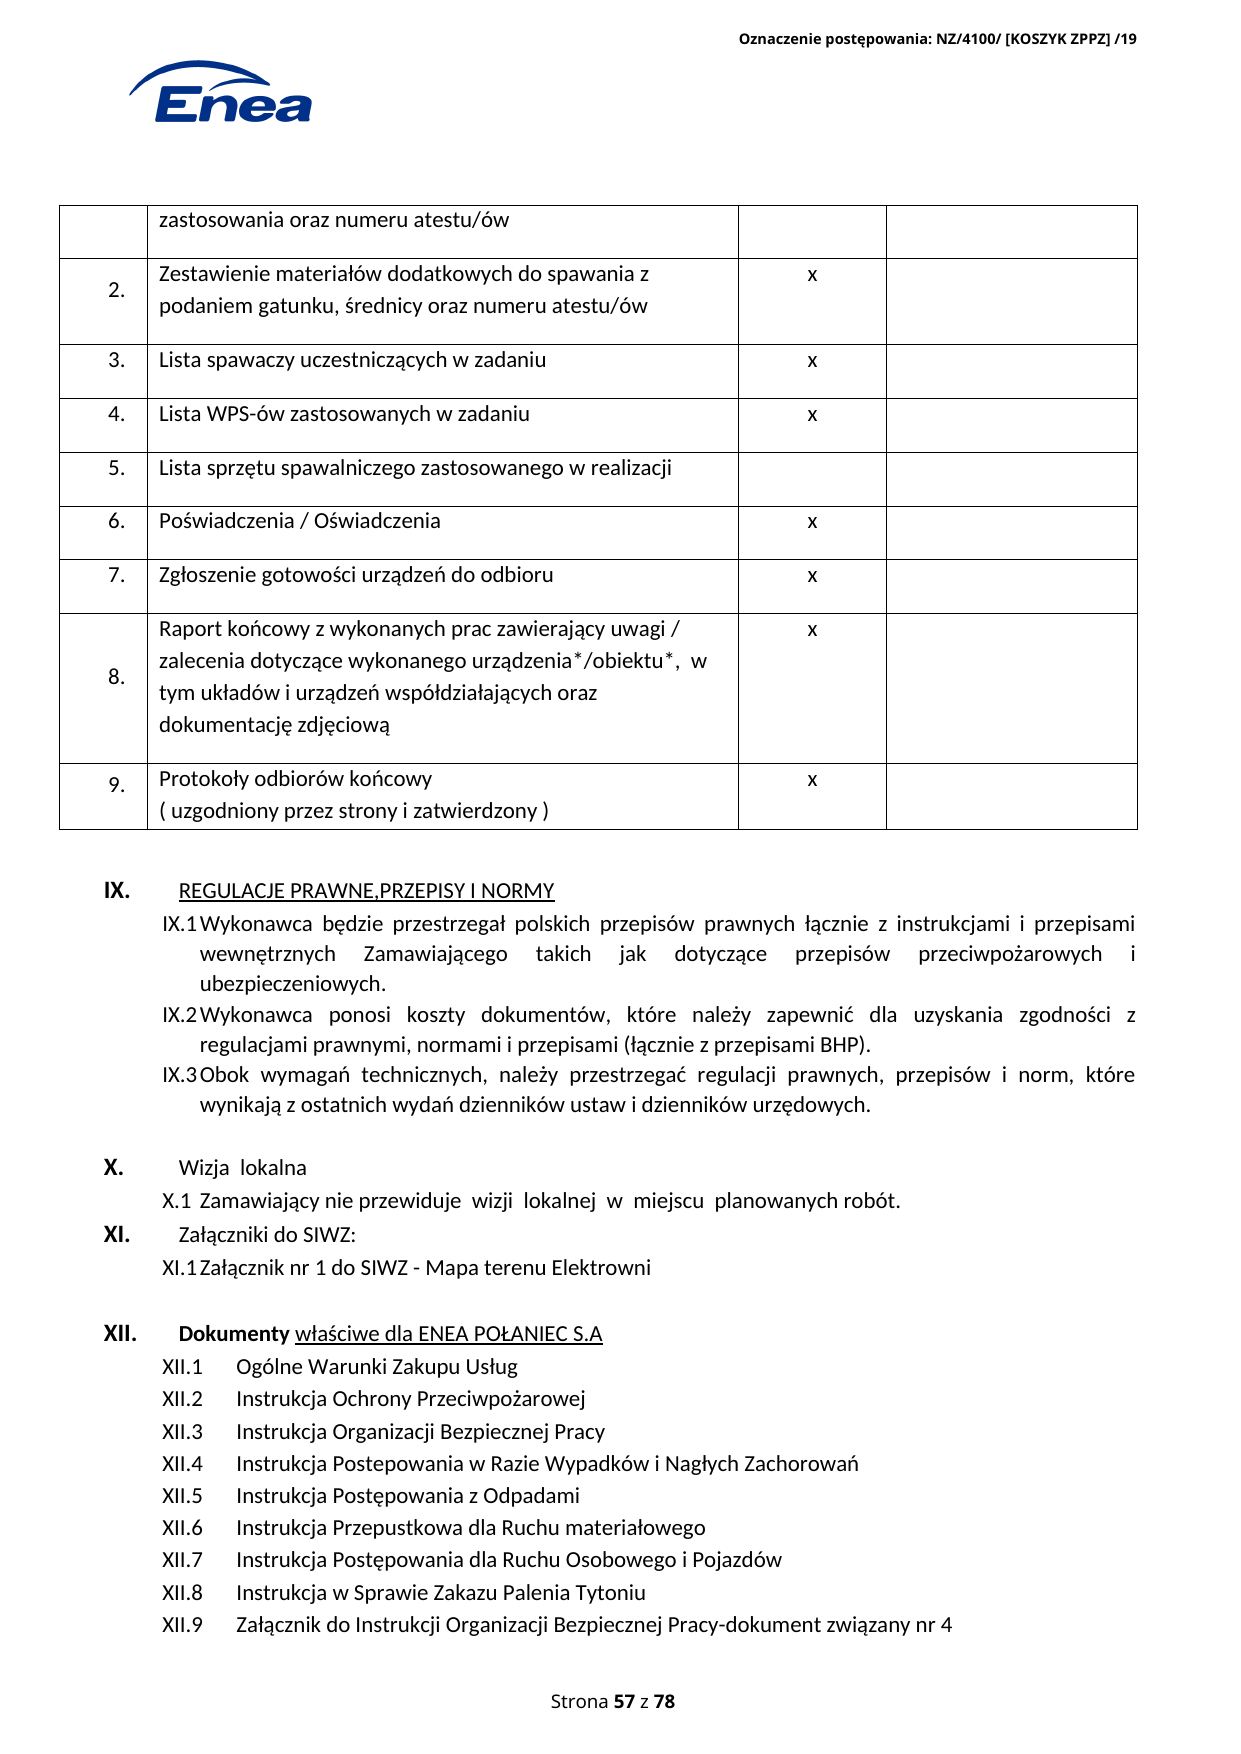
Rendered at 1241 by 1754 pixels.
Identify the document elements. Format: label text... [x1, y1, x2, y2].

table_cell Lista spawaczy uczestniczących w zadaniu [148, 345, 738, 398]
table_cell [887, 507, 1137, 559]
list Instrukcja w Sprawie Zakazu Palenia Tytoniu [162, 1578, 1137, 1606]
table_cell [60, 560, 147, 613]
table_cell Zestawienie materiałów dodatkowych do spawania z podaniem gatunku, średnicy oraz numeru atestu/ów [148, 259, 738, 344]
list Wykonawca będzie przestrzegał polskich przepisów prawnych łącznie z instrukcjami i przepisami wewnętrznych Zamawiającego takich jak dotyczące przepisów przeciwpożarowych i ubezpieczeniowych. [162, 909, 1137, 998]
table_cell [60, 399, 147, 452]
list Instrukcja Przepustkowa dla Ruchu materiałowego [162, 1513, 1137, 1541]
table_cell [887, 614, 1137, 763]
table_cell [887, 560, 1137, 613]
table_cell [887, 453, 1137, 506]
table_cell x [739, 560, 886, 613]
list Instrukcja Postępowania z Odpadami [162, 1481, 1137, 1509]
list Zamawiający nie przewiduje wizji lokalnej w miejscu planowanych robót. [162, 1186, 1137, 1214]
table_cell [887, 764, 1137, 828]
list Załącznik do Instrukcji Organizacji Bezpiecznej Pracy-dokument związany nr 4 [162, 1610, 1137, 1638]
list Obok wymagań technicznych, należy przestrzegać regulacji prawnych, przepisów i norm, które wynikają z ostatnich wydań dzienników ustaw i dzienników urzędowych. [162, 1060, 1137, 1118]
table_cell [887, 259, 1137, 344]
table_cell x [739, 399, 886, 452]
list Załącznik nr 1 do SIWZ - Mapa terenu Elektrowni [162, 1253, 1137, 1281]
table_cell Zgłoszenie gotowości urządzeń do odbioru [148, 560, 738, 613]
list Ogólne Warunki Zakupu Usług [162, 1352, 1137, 1380]
list Wizja lokalna [103, 1151, 1137, 1181]
list Instrukcja Organizacji Bezpiecznej Pracy [162, 1417, 1137, 1445]
list Instrukcja Postepowania w Razie Wypadków i Nagłych Zachorowań [162, 1449, 1137, 1477]
table_cell Lista sprzętu spawalniczego zastosowanego w realizacji [148, 453, 738, 506]
list Wykonawca ponosi koszty dokumentów, które należy zapewnić dla uzyskania zgodności z regulacjami prawnymi, normami i przepisami (łącznie z przepisami BHP). [162, 1000, 1137, 1058]
list Dokumenty właściwe dla ENEA POŁANIEC S.A [103, 1317, 1137, 1348]
table_cell [60, 507, 147, 559]
table_cell Poświadczenia / Oświadczenia [148, 507, 738, 559]
table_cell [60, 614, 147, 763]
table_cell Raport końcowy z wykonanych prac zawierający uwagi / zalecenia dotyczące wykonanego urządzenia*/obiektu*, w tym układów i urządzeń współdziałających oraz dokumentację zdjęciową [148, 614, 738, 763]
list REGULACJE PRAWNE,PRZEPISY I NORMY [103, 874, 1137, 905]
table_cell [60, 206, 147, 258]
table_cell x [739, 764, 886, 828]
table_cell [739, 453, 886, 506]
list Instrukcja Postępowania dla Ruchu Osobowego i Pojazdów [162, 1546, 1137, 1573]
table_cell Protokoły odbiorów końcowy ( uzgodniony przez strony i zatwierdzony ) [148, 764, 738, 828]
picture [117, 50, 324, 124]
table_cell x [739, 507, 886, 559]
table_cell [60, 259, 147, 344]
table_cell [887, 206, 1137, 258]
list Załączniki do SIWZ: [103, 1218, 1137, 1248]
table_cell [60, 345, 147, 398]
table_cell [60, 453, 147, 506]
table_cell Lista WPS-ów zastosowanych w zadaniu [148, 399, 738, 452]
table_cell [148, 206, 738, 258]
table_cell [887, 399, 1137, 452]
table_cell x [739, 345, 886, 398]
table_cell [60, 764, 147, 828]
table_cell x [739, 259, 886, 344]
table_cell x [739, 206, 886, 258]
table_cell [887, 345, 1137, 398]
list Instrukcja Ochrony Przeciwpożarowej [162, 1384, 1137, 1413]
table_cell x [739, 614, 886, 763]
